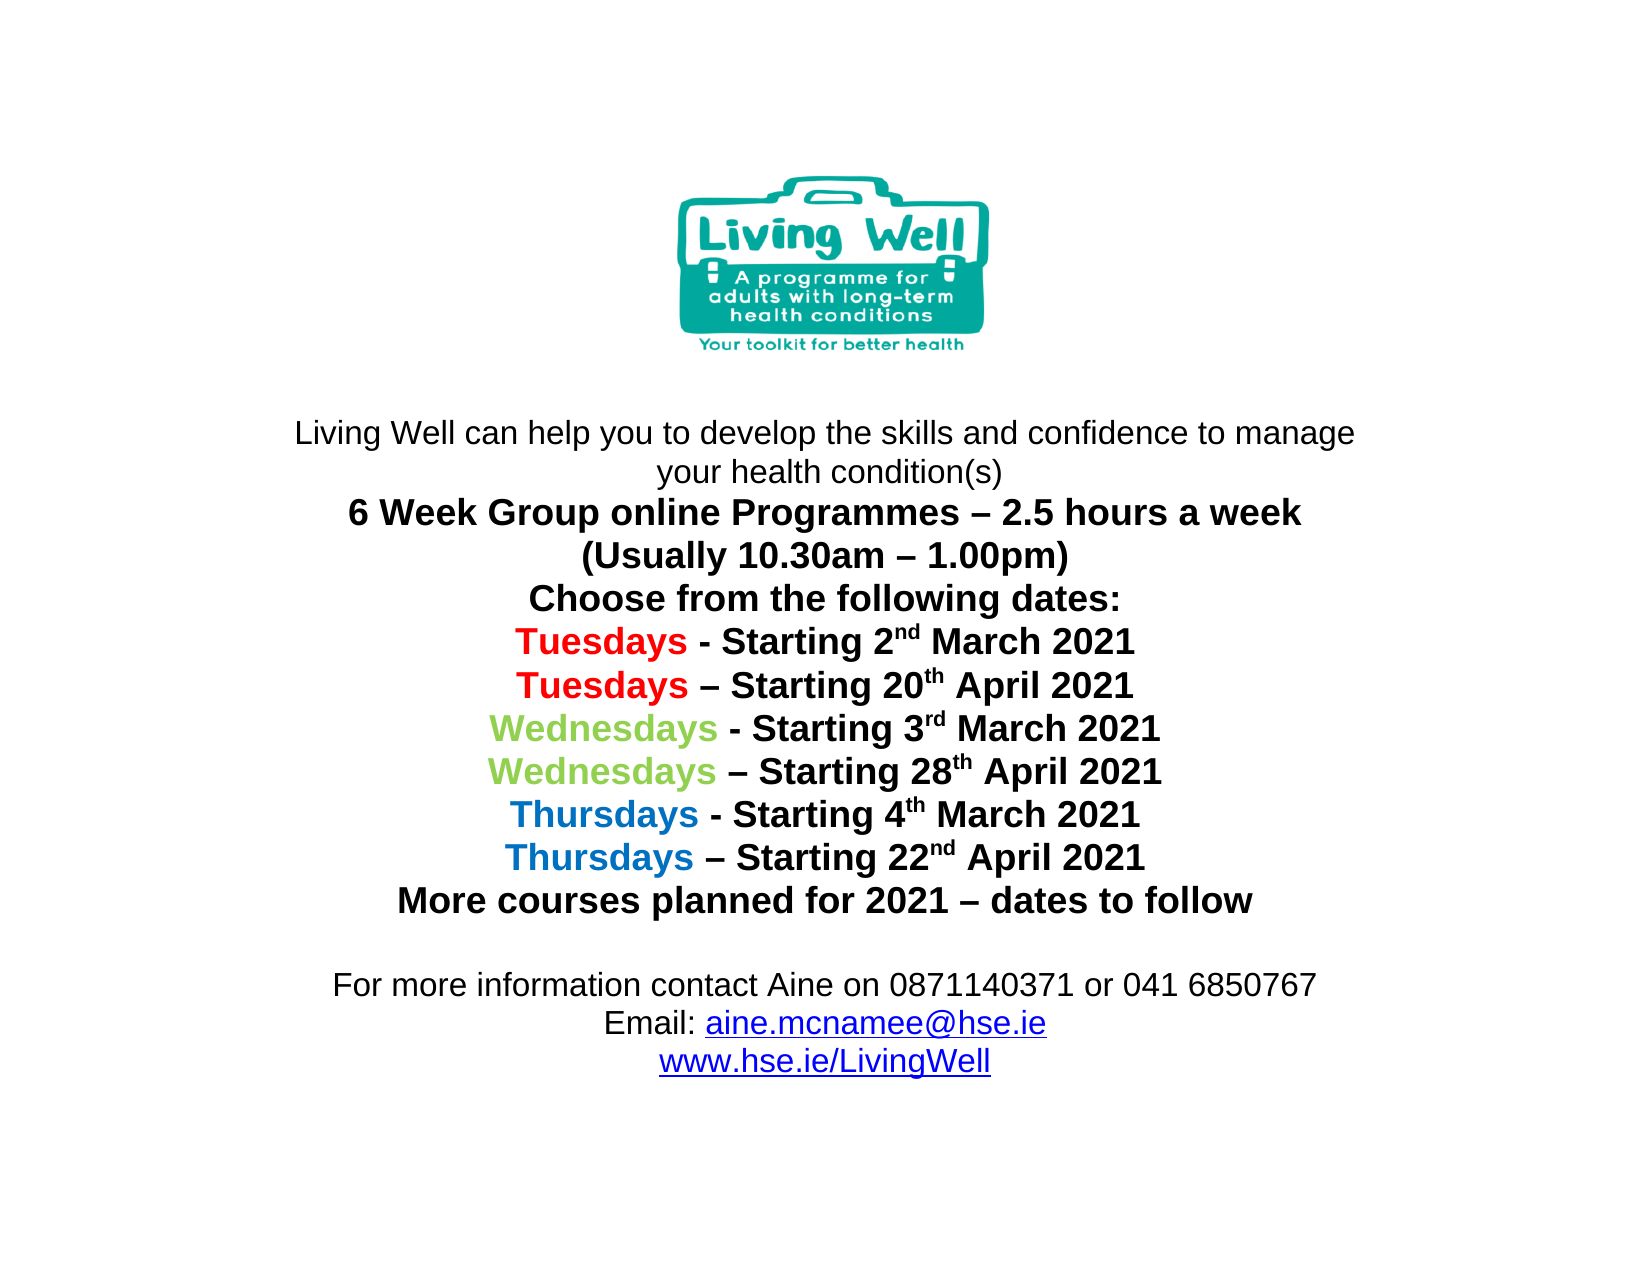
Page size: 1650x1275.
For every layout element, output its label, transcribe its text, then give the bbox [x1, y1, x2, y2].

text Choose from the following dates: [150, 577, 1500, 620]
text Wednesdays - Starting 3rd March 2021 [150, 706, 1500, 749]
text (Usually 10.30am – 1.00pm) [150, 533, 1500, 577]
text Thursdays - Starting 4th March 2021 [150, 792, 1500, 835]
text For more information contact Aine on 0871140371 or 041 6850767 [150, 965, 1500, 1003]
text Tuesdays - Starting 2nd March 2021 [150, 620, 1500, 663]
text www.hse.ie/LivingWell [150, 1042, 1500, 1080]
text More courses planned for 2021 – dates to follow [150, 878, 1500, 922]
text Tuesdays – Starting 20th April 2021 [150, 663, 1500, 706]
text your health condition(s) [150, 452, 1500, 490]
text 6 Week Group online Programmes – 2.5 hours a week [150, 490, 1500, 533]
text Wednesdays – Starting 28th April 2021 [150, 749, 1500, 792]
text Email: aine.mcnamee@hse.ie [150, 1003, 1500, 1042]
text Living Well can help you to develop the skills and confidence to manage [150, 413, 1500, 452]
text Thursdays – Starting 22nd April 2021 [150, 835, 1500, 878]
